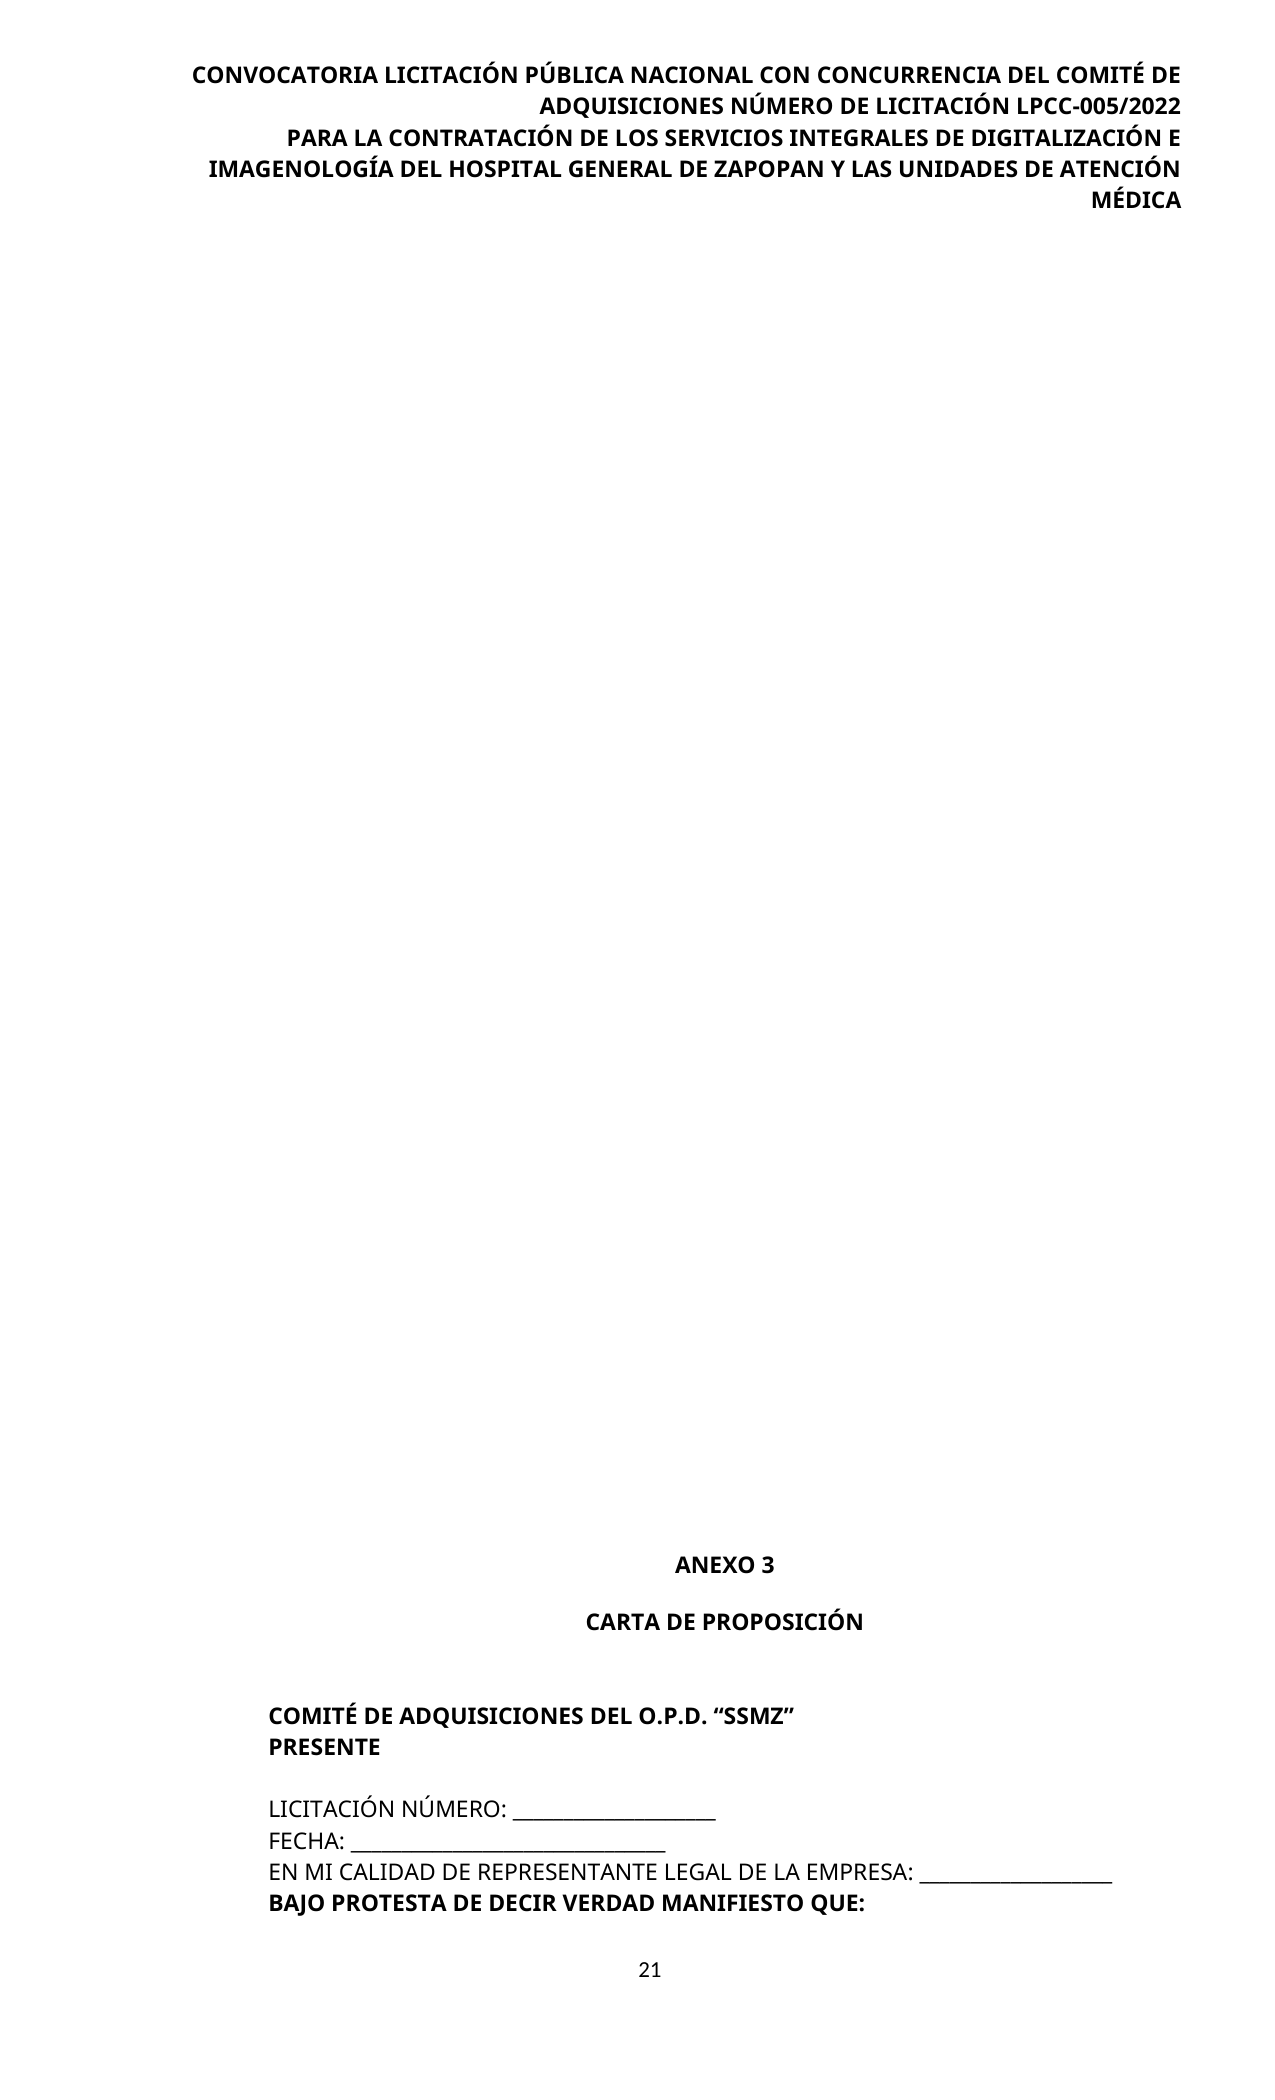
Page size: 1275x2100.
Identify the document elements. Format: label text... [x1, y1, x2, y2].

text COMITÉ DE ADQUISICIONES DEL O.P.D. “SSMZ” [268, 1699, 1181, 1731]
text LICITACIÓN NÚMERO: ____________________ [268, 1793, 1181, 1824]
text EN MI CALIDAD DE REPRESENTANTE LEGAL DE LA EMPRESA: ___________________ [268, 1856, 1181, 1887]
text ANEXO 3 [268, 1549, 1181, 1580]
text BAJO PROTESTA DE DECIR VERDAD MANIFIESTO QUE: [268, 1887, 1181, 1918]
text FECHA: _______________________________ [268, 1824, 1181, 1856]
text CARTA DE PROPOSICIÓN [268, 1606, 1181, 1637]
text PRESENTE [268, 1731, 1181, 1762]
